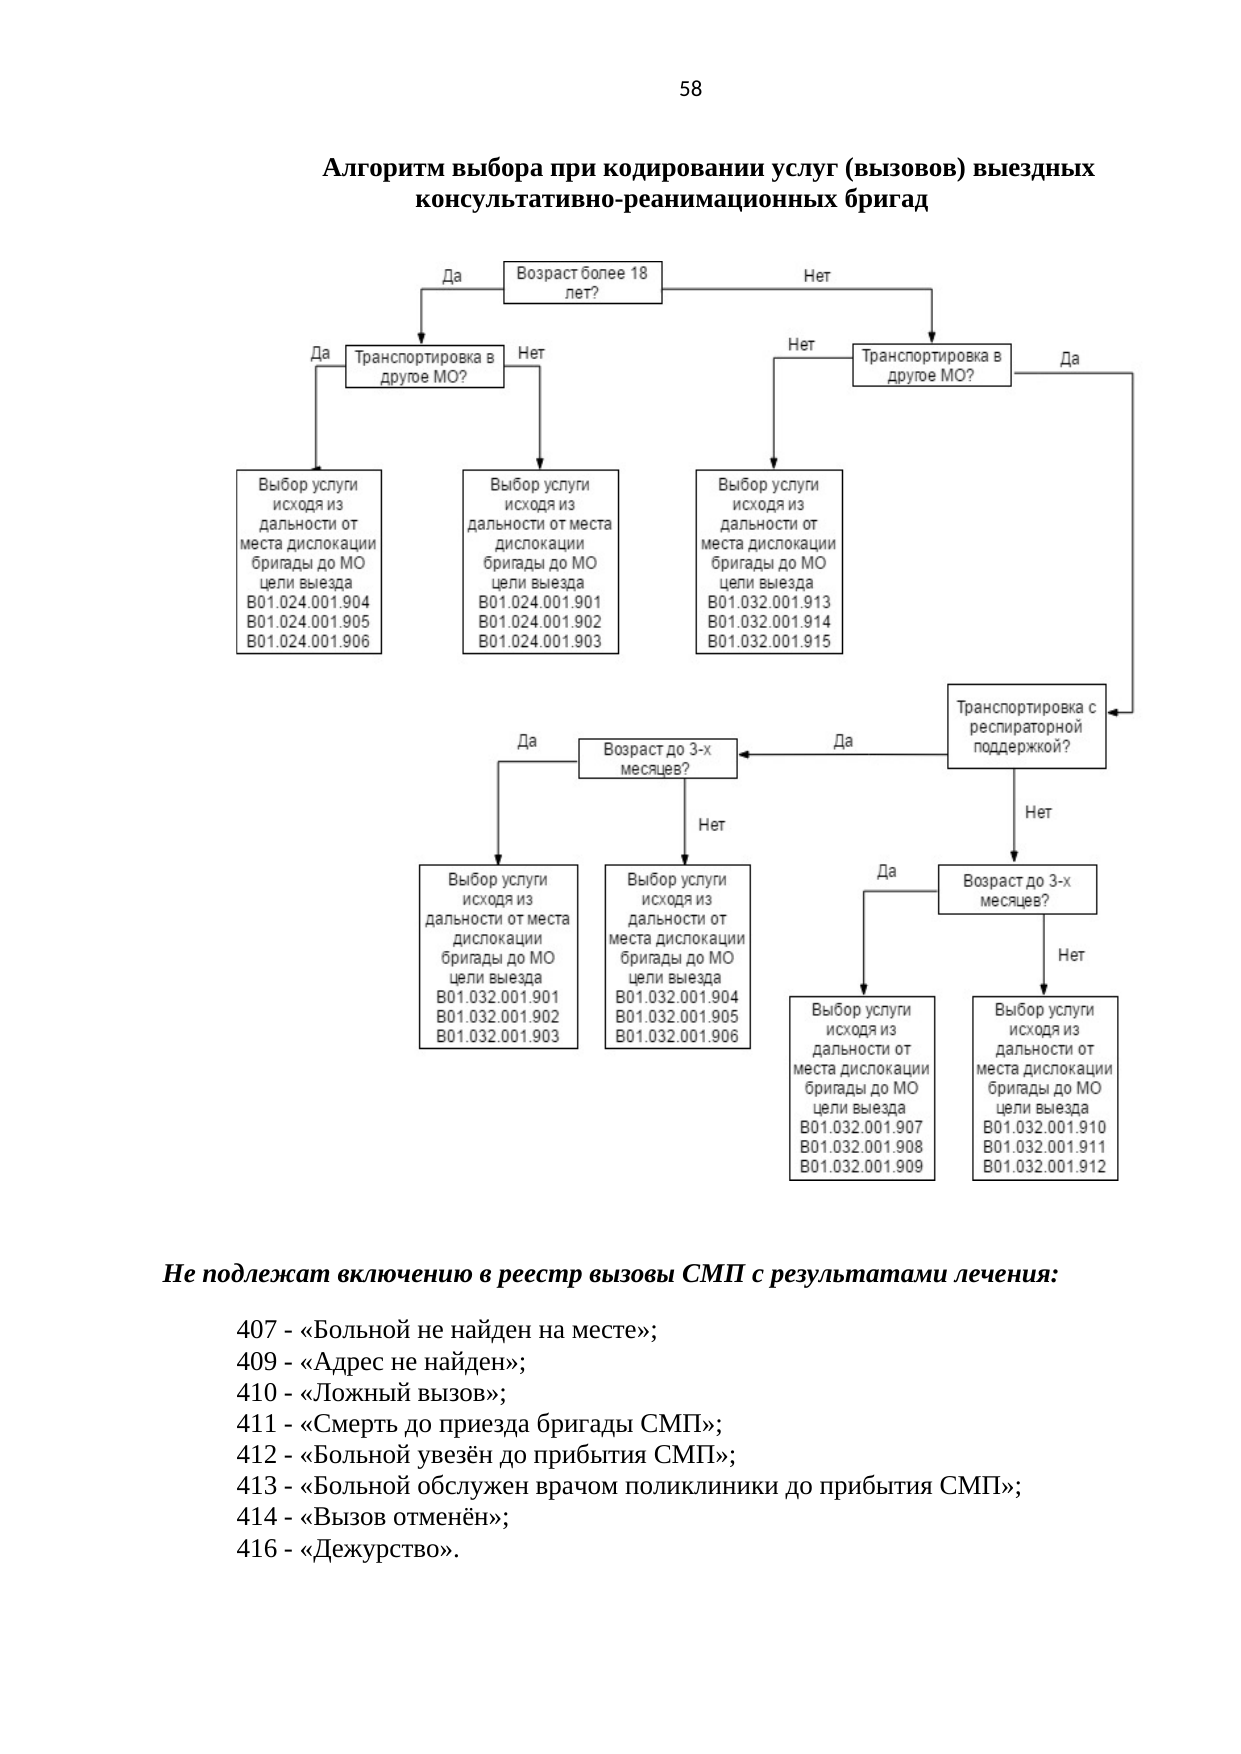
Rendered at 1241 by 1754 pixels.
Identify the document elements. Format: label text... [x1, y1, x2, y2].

text 407 - «Больной не найден на месте»; [162, 1314, 1181, 1345]
subtitle Алгоритм выбора при кодировании услуг (вызовов) выездных консультативно-реанимационных бригад [162, 151, 1181, 213]
text 413 - «Больной обслужен врачом поликлиники до прибытия СМП»; [162, 1469, 1181, 1501]
text 410 - «Ложный вызов»; [162, 1376, 1181, 1407]
text 414 - «Вызов отменён»; [162, 1501, 1181, 1532]
text 409 - «Адрес не найден»; [162, 1345, 1181, 1376]
subtitle Не подлежат включению в реестр вызовы СМП с результатами лечения: [162, 1257, 1181, 1289]
picture [236, 261, 1145, 1181]
text 412 - «Больной увезён до прибытия СМП»; [162, 1438, 1181, 1469]
text 416 - «Дежурство». [162, 1532, 1181, 1563]
text 411 - «Смерть до приезда бригады СМП»; [162, 1407, 1181, 1438]
